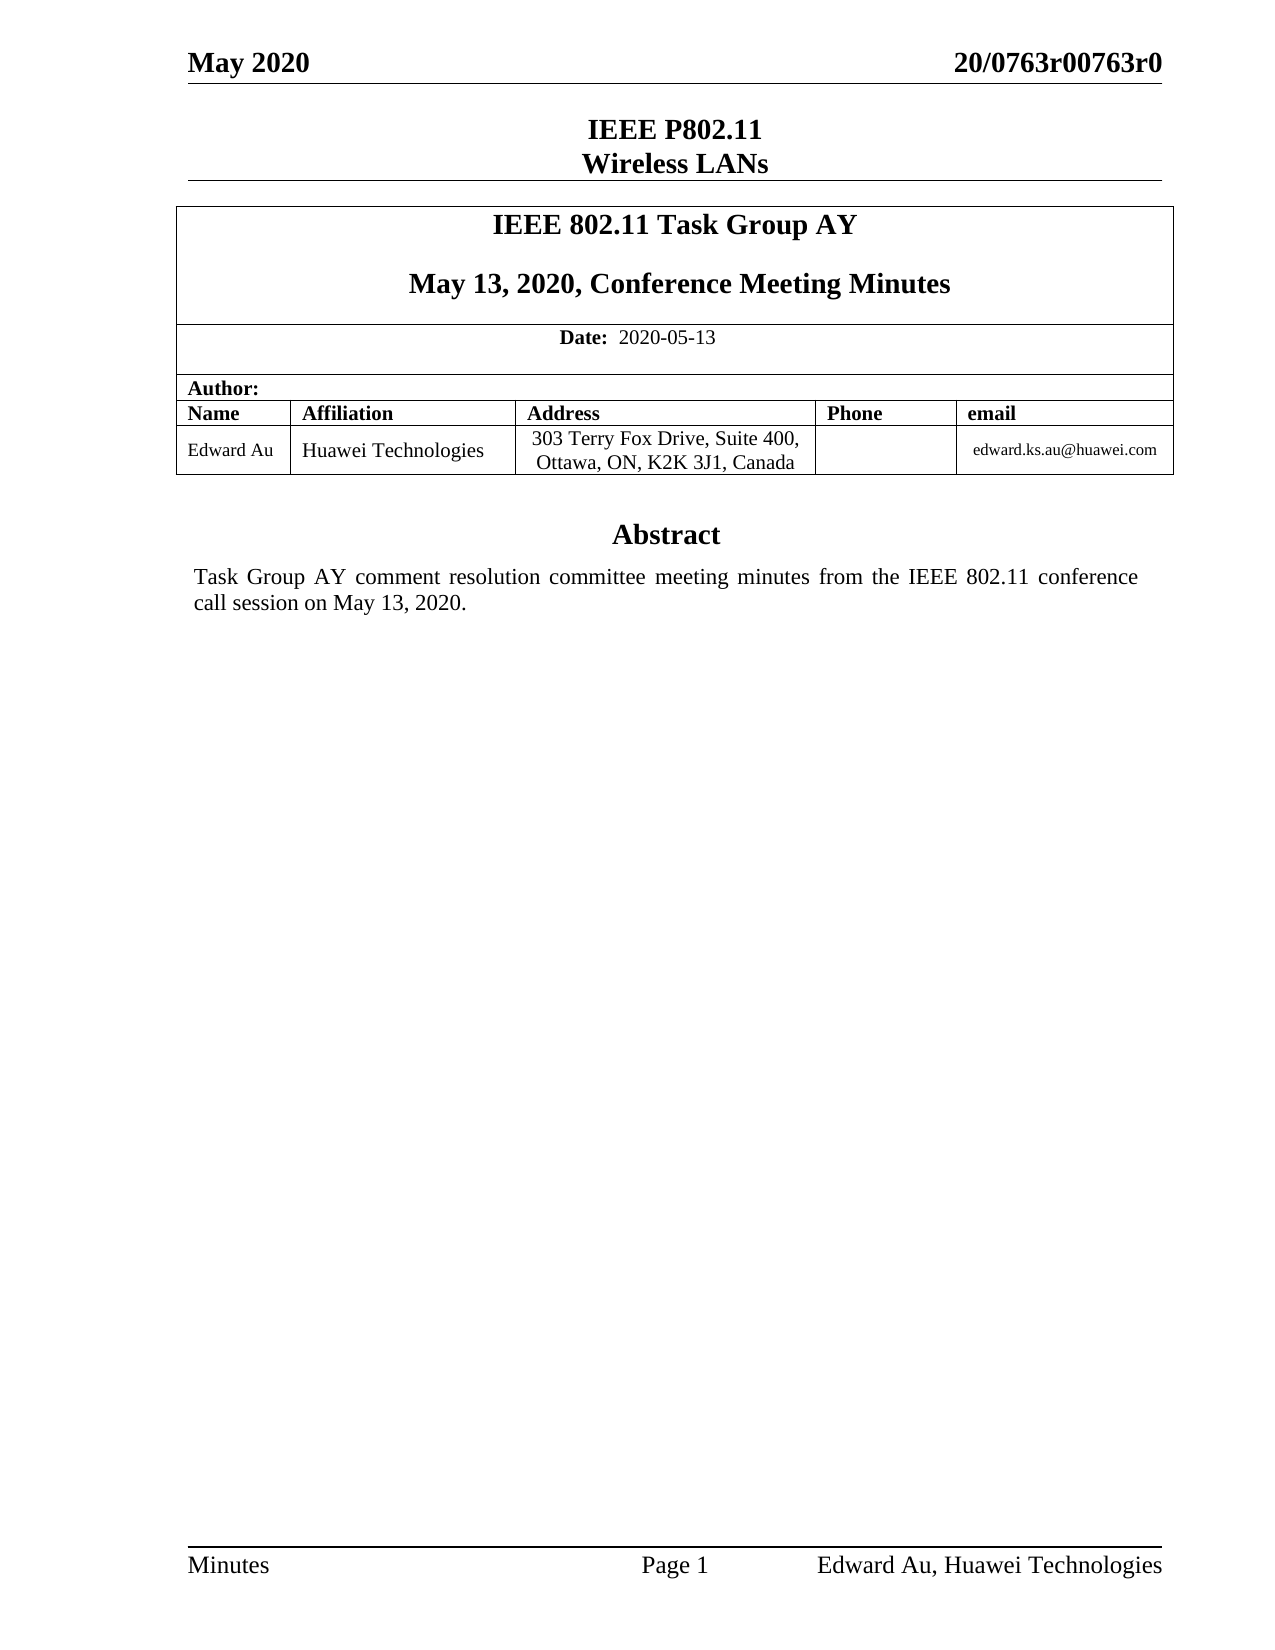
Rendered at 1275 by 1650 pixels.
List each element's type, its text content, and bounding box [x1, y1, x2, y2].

table_cell email [957, 401, 1173, 424]
table_cell Author: [177, 375, 1173, 399]
table_cell 303 Terry Fox Drive, Suite 400, Ottawa, ON, K2K 3J1, Canada [516, 426, 815, 474]
table_cell edward.ks.au@huawei.com [957, 426, 1173, 474]
table_cell Name [177, 401, 290, 424]
table_header IEEE 802.11 Task Group AY May 13, 2020, Conference Meeting Minutes [177, 207, 1173, 324]
table_cell Huawei Technologies [291, 426, 515, 474]
table_cell Date: 2020-05-13 [177, 325, 1173, 374]
table_cell Affiliation [291, 401, 515, 424]
table_cell Address [516, 401, 815, 424]
table_cell Edward Au [177, 426, 290, 474]
text IEEE P802.11 Wireless LANs [187, 112, 1162, 181]
table_cell Phone [816, 401, 956, 424]
table_cell [816, 426, 956, 474]
